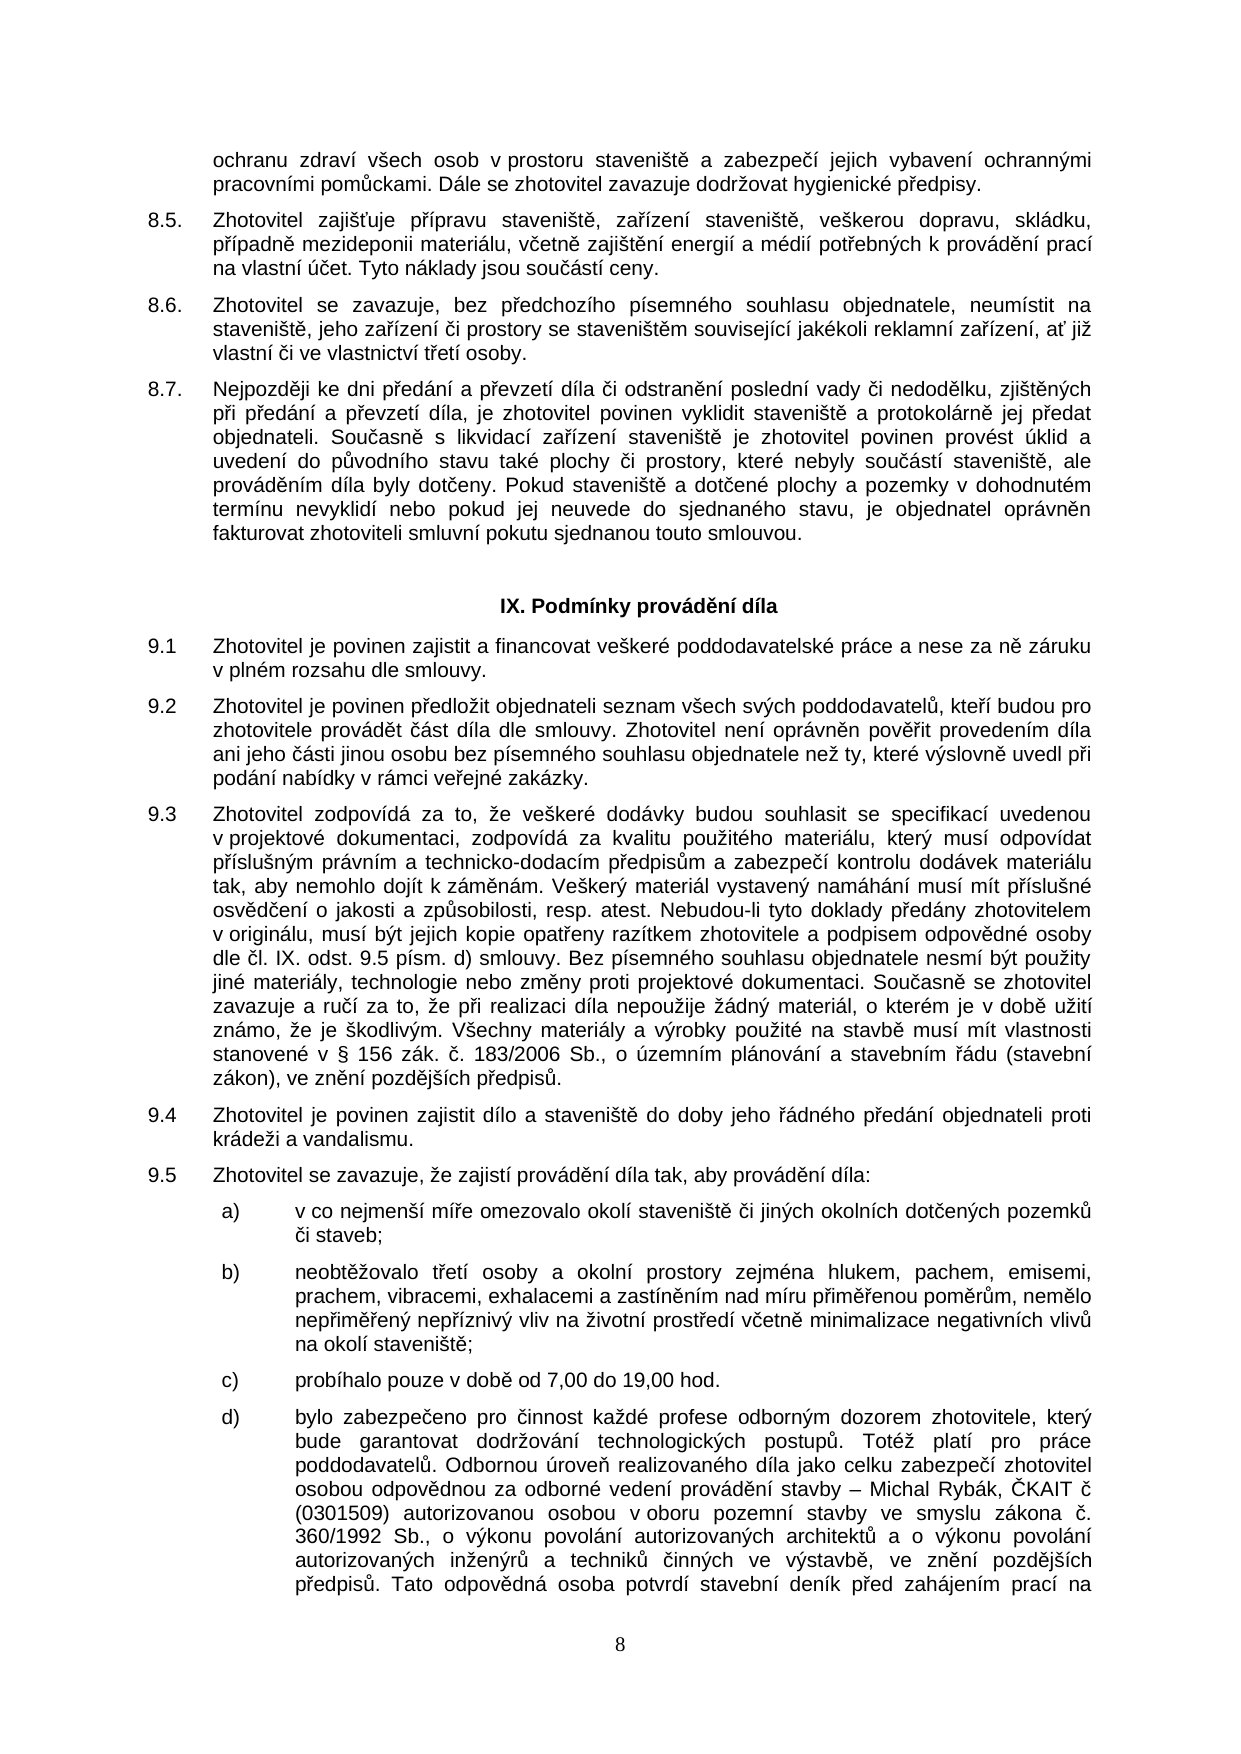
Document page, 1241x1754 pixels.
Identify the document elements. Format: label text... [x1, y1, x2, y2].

list Podmínky provádění díla [185, 593, 1093, 617]
list Zhotovitel se zavazuje, bez předchozího písemného souhlasu objednatele, neumístit na staveniště, jeho zařízení či prostory se staveništěm související jakékoli reklamní zařízení, ať již vlastní či ve vlastnictví třetí osoby. [148, 292, 1093, 364]
list Zhotovitel zajišťuje přípravu staveniště, zařízení staveniště, veškerou dopravu, skládku, případně mezideponii materiálu, včetně zajištění energií a médií potřebných k provádění prací na vlastní účet. Tyto náklady jsou součástí ceny. [148, 208, 1093, 280]
list probíhalo pouze v době od 7,00 do 19,00 hod. [221, 1368, 1093, 1392]
list Zhotovitel zodpovídá za to, že veškeré dodávky budou souhlasit se specifikací uvedenou v projektové dokumentaci, zodpovídá za kvalitu použitého materiálu, který musí odpovídat příslušným právním a technicko-dodacím předpisům a zabezpečí kontrolu dodávek materiálu tak, aby nemohlo dojít k záměnám. Veškerý materiál vystavený namáhání musí mít příslušné osvědčení o jakosti a způsobilosti, resp. atest. Nebudou-li tyto doklady předány zhotovitelem v originálu, musí být jejich kopie opatřeny razítkem zhotovitele a podpisem odpovědné osoby dle čl. IX. odst. 9.5 písm. d) smlouvy. Bez písemného souhlasu objednatele nesmí být použity jiné materiály, technologie nebo změny proti projektové dokumentaci. Současně se zhotovitel zavazuje a ručí za to, že při realizaci díla nepoužije žádný materiál, o kterém je v době užití známo, že je škodlivým. Všechny materiály a výrobky použité na stavbě musí mít vlastnosti stanovené v § 156 zák. č. 183/2006 Sb., o územním plánování a stavebním řádu (stavební zákon), ve znění pozdějších předpisů. [148, 802, 1093, 1090]
list Zhotovitel je povinen zajistit a financovat veškeré poddodavatelské práce a nese za ně záruku v plném rozsahu dle smlouvy. [148, 633, 1093, 681]
list Zhotovitel je povinen zajistit dílo a staveniště do doby jeho řádného předání objednateli proti krádeži a vandalismu. [148, 1102, 1093, 1150]
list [221, 1404, 1093, 1596]
list Nejpozději ke dni předání a převzetí díla či odstranění poslední vady či nedodělku, zjištěných při předání a převzetí díla, je zhotovitel povinen vyklidit staveniště a protokolárně jej předat objednateli. Současně s likvidací zařízení staveniště je zhotovitel povinen provést úklid a uvedení do původního stavu také plochy či prostory, které nebyly součástí staveniště, ale prováděním díla byly dotčeny. Pokud staveniště a dotčené plochy a pozemky v dohodnutém termínu nevyklidí nebo pokud jej neuvede do sjednaného stavu, je objednatel oprávněn fakturovat zhotoviteli smluvní pokutu sjednanou touto smlouvou. [148, 377, 1093, 544]
list Zhotovitel se zavazuje, že zajistí provádění díla tak, aby provádění díla: [148, 1163, 1093, 1187]
list v co nejmenší míře omezovalo okolí staveniště či jiných okolních dotčených pozemků či staveb; [221, 1199, 1093, 1247]
list Zhotovitel je povinen předložit objednateli seznam všech svých poddodavatelů, kteří budou pro zhotovitele provádět část díla dle smlouvy. Zhotovitel není oprávněn pověřit provedením díla ani jeho části jinou osobu bez písemného souhlasu objednatele než ty, které výslovně uvedl při podání nabídky v rámci veřejné zakázky. [148, 694, 1093, 790]
list neobtěžovalo třetí osoby a okolní prostory zejména hlukem, pachem, emisemi, prachem, vibracemi, exhalacemi a zastíněním nad míru přiměřenou poměrům, nemělo nepřiměřený nepříznivý vliv na životní prostředí včetně minimalizace negativních vlivů na okolí staveniště; [221, 1260, 1093, 1356]
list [148, 148, 1093, 196]
